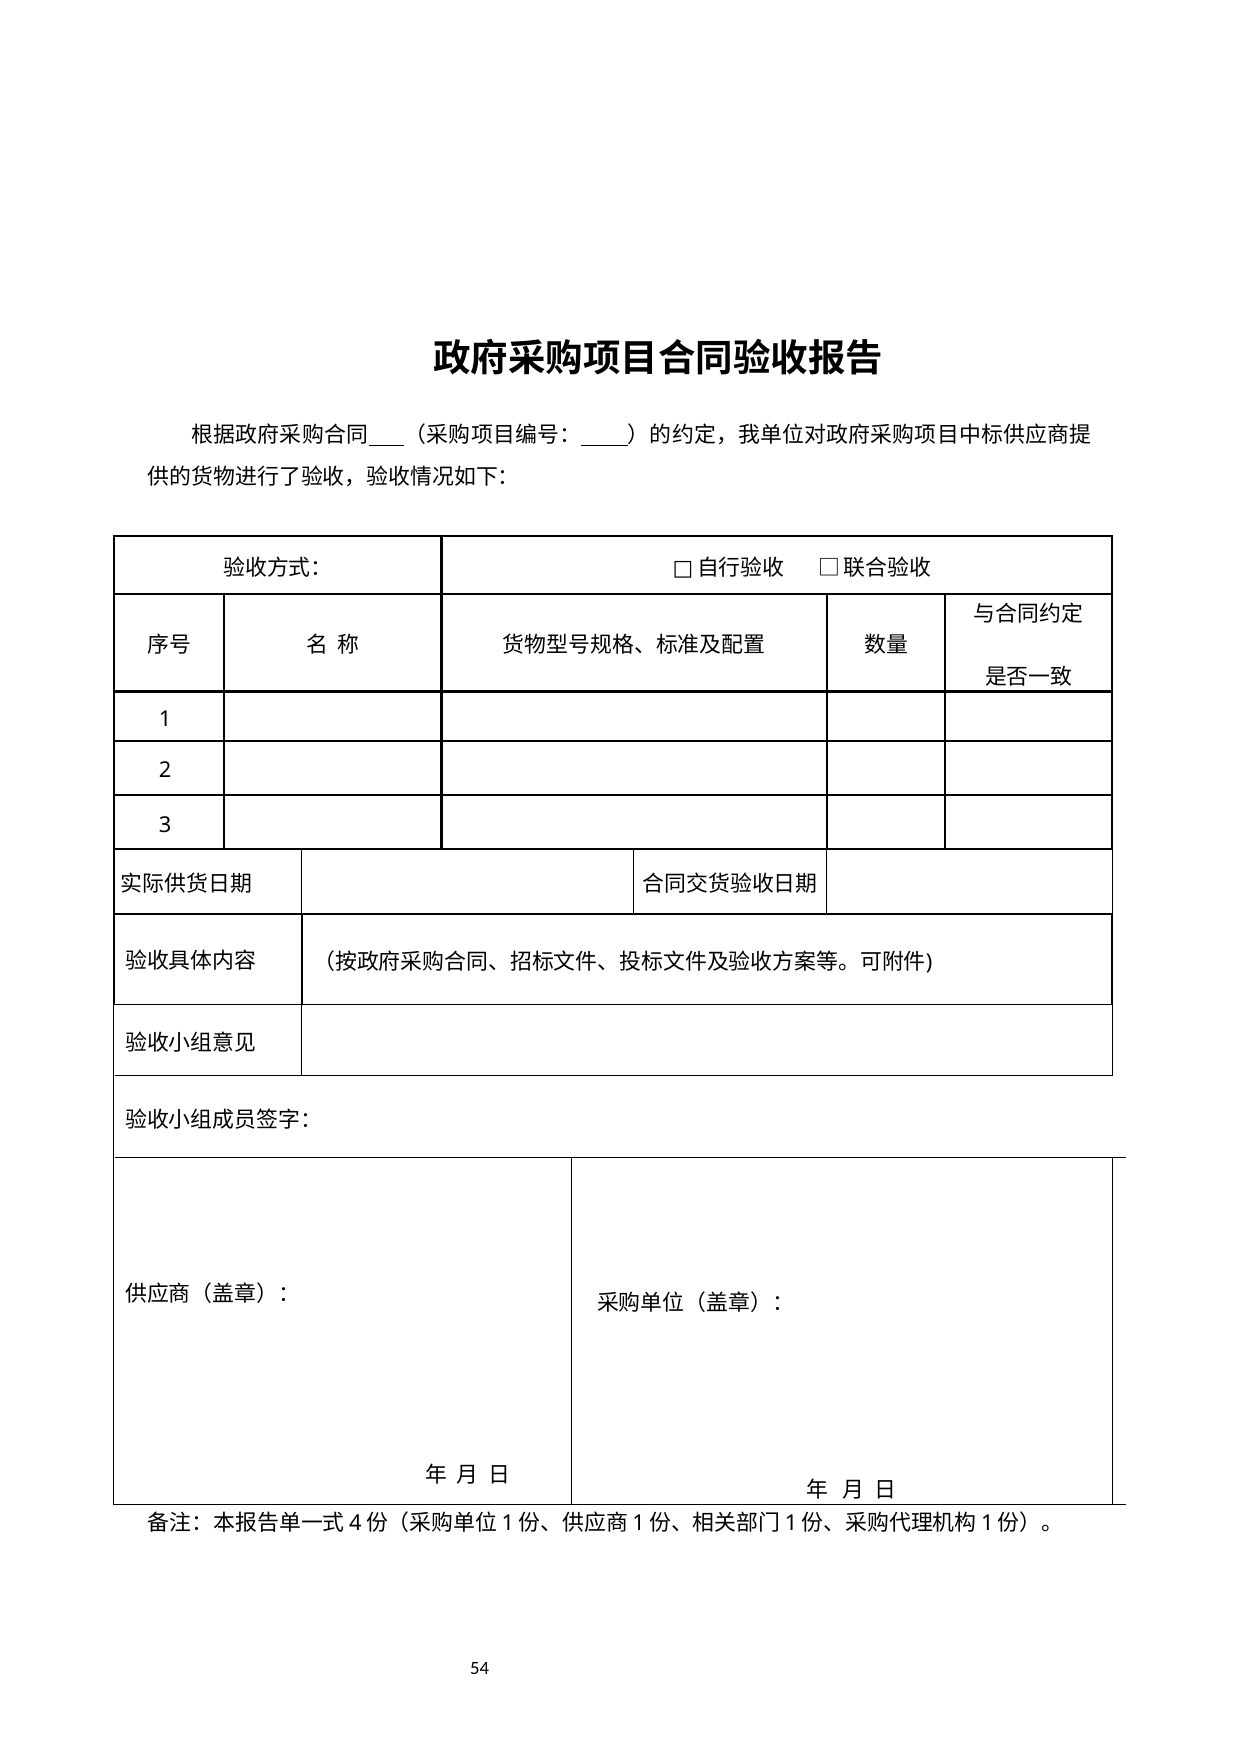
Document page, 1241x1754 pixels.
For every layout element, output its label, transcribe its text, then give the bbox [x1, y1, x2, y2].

table_cell [946, 796, 1111, 848]
table_cell [443, 796, 826, 848]
table_cell 2 [115, 742, 223, 794]
table_cell 与合同约定 是否一致 [946, 595, 1111, 690]
table_cell [828, 693, 944, 739]
table_cell [1113, 1158, 1126, 1504]
table_cell 供应商（盖章）： 年 月 日 [114, 1157, 571, 1504]
table_cell 3 [115, 796, 223, 848]
table_cell 1 [115, 693, 223, 739]
table_cell 货物型号规格、标准及配置 [443, 595, 826, 690]
text 政府采购项目合同验收报告 [148, 328, 1092, 382]
table_cell 验收小组意见 [114, 1005, 301, 1075]
table_cell 名 称 [225, 595, 440, 690]
table_cell [572, 1158, 596, 1504]
table_cell [828, 796, 944, 848]
table_cell [225, 693, 440, 739]
table_header □ 自行验收 □ 联合验收 [443, 537, 1111, 592]
table_cell 实际供货日期 [115, 850, 301, 913]
table_cell （按政府采购合同、招标文件、投标文件及验收方案等。可附件) [303, 915, 1111, 1004]
table_cell 数量 [828, 595, 944, 690]
table_cell [443, 742, 826, 794]
table_cell [827, 850, 1112, 913]
table_cell [225, 742, 440, 794]
table_cell 验收小组成员签字： [114, 1075, 1112, 1157]
table_cell [443, 693, 826, 739]
table_cell [302, 850, 633, 913]
text 备注：本报告单一式4份（采购单位1份、供应商1份、相关部门1份、采购代理机构1份）。 [148, 1505, 1092, 1537]
table_cell [302, 1005, 1112, 1075]
table_header 验收方式： [115, 537, 440, 592]
table_cell 合同交货验收日期 [634, 850, 826, 913]
table_cell 采购单位（盖章）： 年 月 日 [596, 1158, 1112, 1504]
table_cell 验收具体内容 [115, 915, 301, 1004]
table_cell [946, 693, 1111, 739]
table_cell [828, 742, 944, 794]
text 根据政府采购合同 （采购项目编号： ）的约定，我单位对政府采购项目中标供应商提供的货物进行了验收，验收情况如下： [148, 409, 1092, 493]
table_cell 序号 [115, 595, 223, 690]
table_cell [225, 796, 440, 848]
table_cell [946, 742, 1111, 794]
